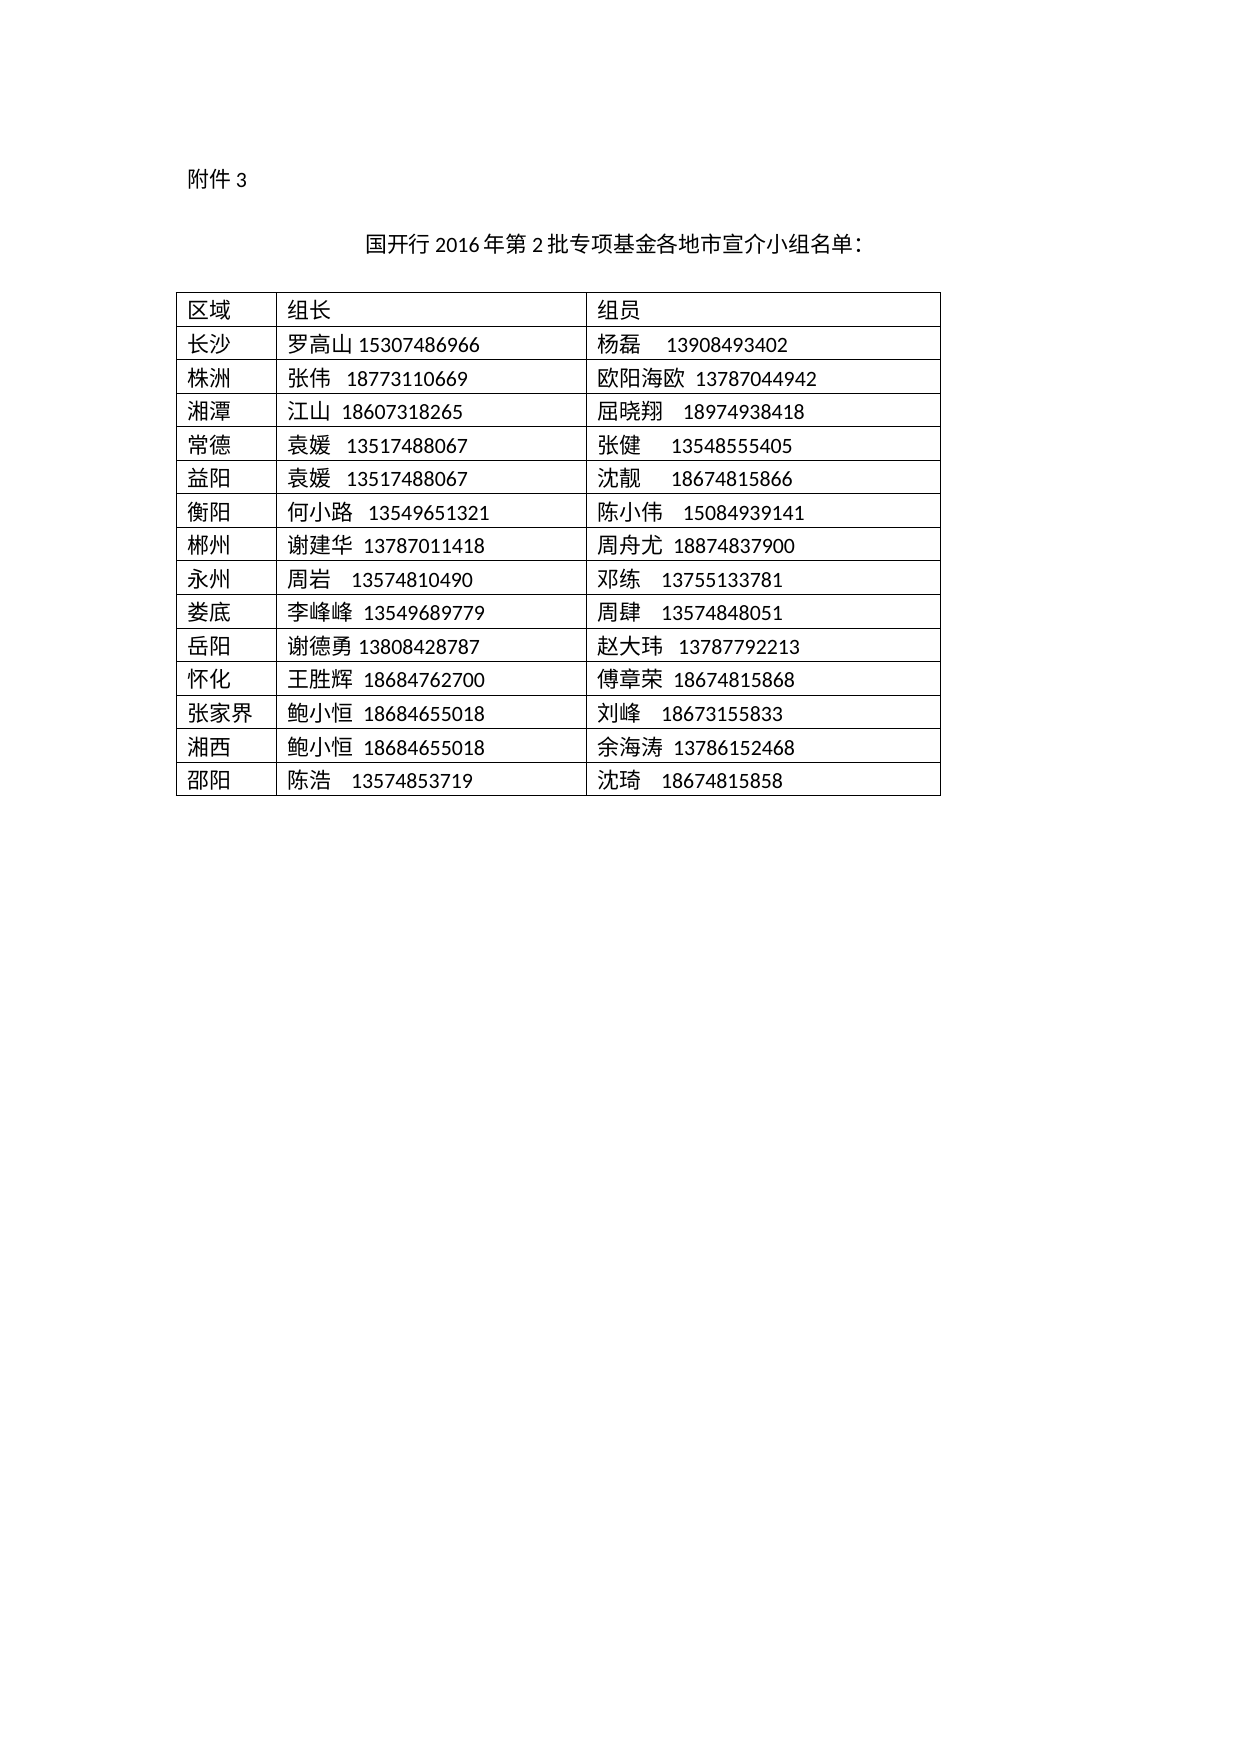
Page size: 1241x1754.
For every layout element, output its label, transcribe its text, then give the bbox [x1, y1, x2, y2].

table_cell 刘峰 18673155833 [587, 696, 940, 728]
table_cell 岳阳 [177, 629, 276, 661]
table_cell 谢德勇 13808428787 [277, 629, 586, 661]
table_cell 衡阳 [177, 494, 276, 527]
table_cell 罗高山 15307486966 [277, 327, 586, 359]
table_cell 陈浩 13574853719 [277, 763, 586, 795]
table_cell 江山 18607318265 [277, 394, 586, 426]
table_cell 欧阳海欧 13787044942 [587, 360, 940, 393]
table_cell 永州 [177, 561, 276, 594]
table_cell 沈琦 18674815858 [587, 763, 940, 795]
table_cell 王胜辉 18684762700 [277, 662, 586, 694]
table_cell 益阳 [177, 461, 276, 493]
table_cell 周肆 13574848051 [587, 595, 940, 627]
text 国开行2016年第2批专项基金各地市宣介小组名单： [187, 227, 1053, 259]
table_cell 屈晓翔 18974938418 [587, 394, 940, 426]
table_cell 傅章荣 18674815868 [587, 662, 940, 694]
table_cell 长沙 [177, 327, 276, 359]
table_cell 鲍小恒 18684655018 [277, 729, 586, 762]
table_cell 周舟尤 18874837900 [587, 528, 940, 560]
table_cell 谢建华 13787011418 [277, 528, 586, 560]
table_cell 杨磊 13908493402 [587, 327, 940, 359]
table_cell 赵大玮 13787792213 [587, 629, 940, 661]
table_cell 余海涛 13786152468 [587, 729, 940, 762]
table_cell 鲍小恒 18684655018 [277, 696, 586, 728]
table_cell 邵阳 [177, 763, 276, 795]
table_cell 邓练 13755133781 [587, 561, 940, 594]
table_cell 常德 [177, 427, 276, 460]
table_cell 株洲 [177, 360, 276, 393]
table_cell 袁媛 13517488067 [277, 461, 586, 493]
table_cell 娄底 [177, 595, 276, 627]
table_cell 何小路 13549651321 [277, 494, 586, 527]
table_cell 李峰峰 13549689779 [277, 595, 586, 627]
text 附件3 [187, 162, 1053, 194]
table_header 区域 [177, 293, 276, 326]
table_cell 郴州 [177, 528, 276, 560]
table_cell 沈靓 18674815866 [587, 461, 940, 493]
table_cell 周岩 13574810490 [277, 561, 586, 594]
table_header 组员 [587, 293, 940, 326]
table_cell 袁媛 13517488067 [277, 427, 586, 460]
table_cell 湘潭 [177, 394, 276, 426]
table_cell 张健 13548555405 [587, 427, 940, 460]
table_cell 张家界 [177, 696, 276, 728]
table_header 组长 [277, 293, 586, 326]
table_cell 张伟 18773110669 [277, 360, 586, 393]
table_cell 怀化 [177, 662, 276, 694]
table_cell 湘西 [177, 729, 276, 762]
table_cell 陈小伟 15084939141 [587, 494, 940, 527]
